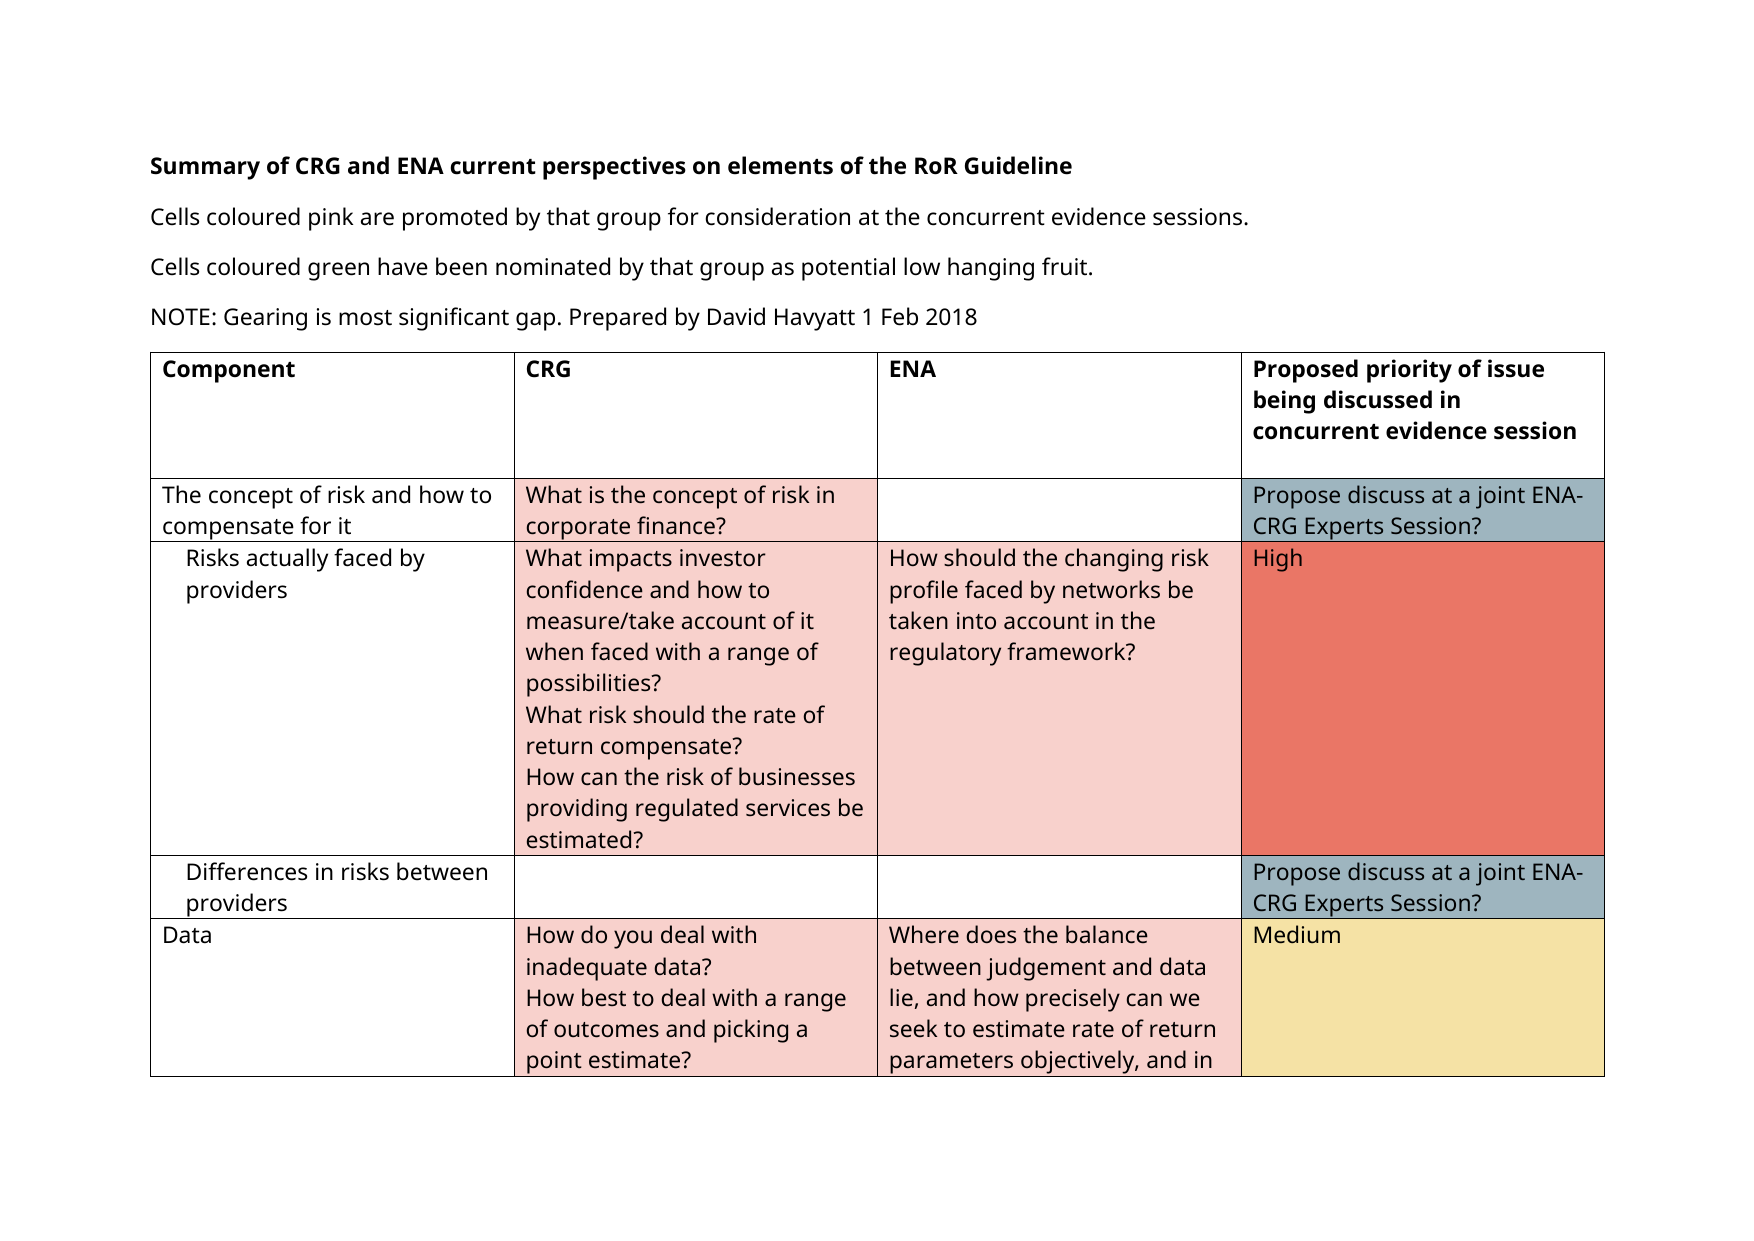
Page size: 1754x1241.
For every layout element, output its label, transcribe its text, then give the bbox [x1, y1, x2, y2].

text Summary of CRG and ENA current perspectives on elements of the RoR Guideline [150, 150, 1604, 181]
table_cell [878, 479, 1241, 541]
text Cells coloured pink are promoted by that group for consideration at the concurrent evidence sessions. [150, 200, 1604, 232]
table_cell Propose discuss at a joint ENA-CRG Experts Session? [1242, 856, 1604, 918]
table_header ENA [878, 353, 1241, 478]
table_header Proposed priority of issue being discussed in concurrent evidence session [1242, 353, 1604, 478]
table_cell [878, 856, 1241, 918]
table_cell [515, 856, 877, 918]
table_header CRG [515, 353, 877, 478]
table_cell Medium [1242, 919, 1604, 1076]
table_cell What is the concept of risk in corporate finance? [515, 479, 877, 541]
table_cell How should the changing risk profile faced by networks be taken into account in the regulatory framework? [878, 542, 1241, 855]
text NOTE: Gearing is most significant gap. Prepared by David Havyatt 1 Feb 2018 [150, 301, 1604, 332]
table_header Component [151, 353, 514, 478]
text Cells coloured green have been nominated by that group as potential low hanging fruit. [150, 251, 1604, 282]
table_cell The concept of risk and how to compensate for it [151, 479, 514, 541]
table_cell High [1242, 542, 1604, 855]
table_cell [878, 919, 1241, 1076]
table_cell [515, 919, 877, 1076]
table_cell Data [151, 919, 514, 1076]
table_cell What impacts investor confidence and how to measure/take account of it when faced with a range of possibilities? What risk should the rate of return compensate? How can the risk of businesses providing regulated services be estimated? [515, 542, 877, 855]
table_cell Propose discuss at a joint ENA-CRG Experts Session? [1242, 479, 1604, 541]
table_cell Differences in risks between providers [151, 856, 514, 918]
table_cell Risks actually faced by providers [151, 542, 514, 855]
